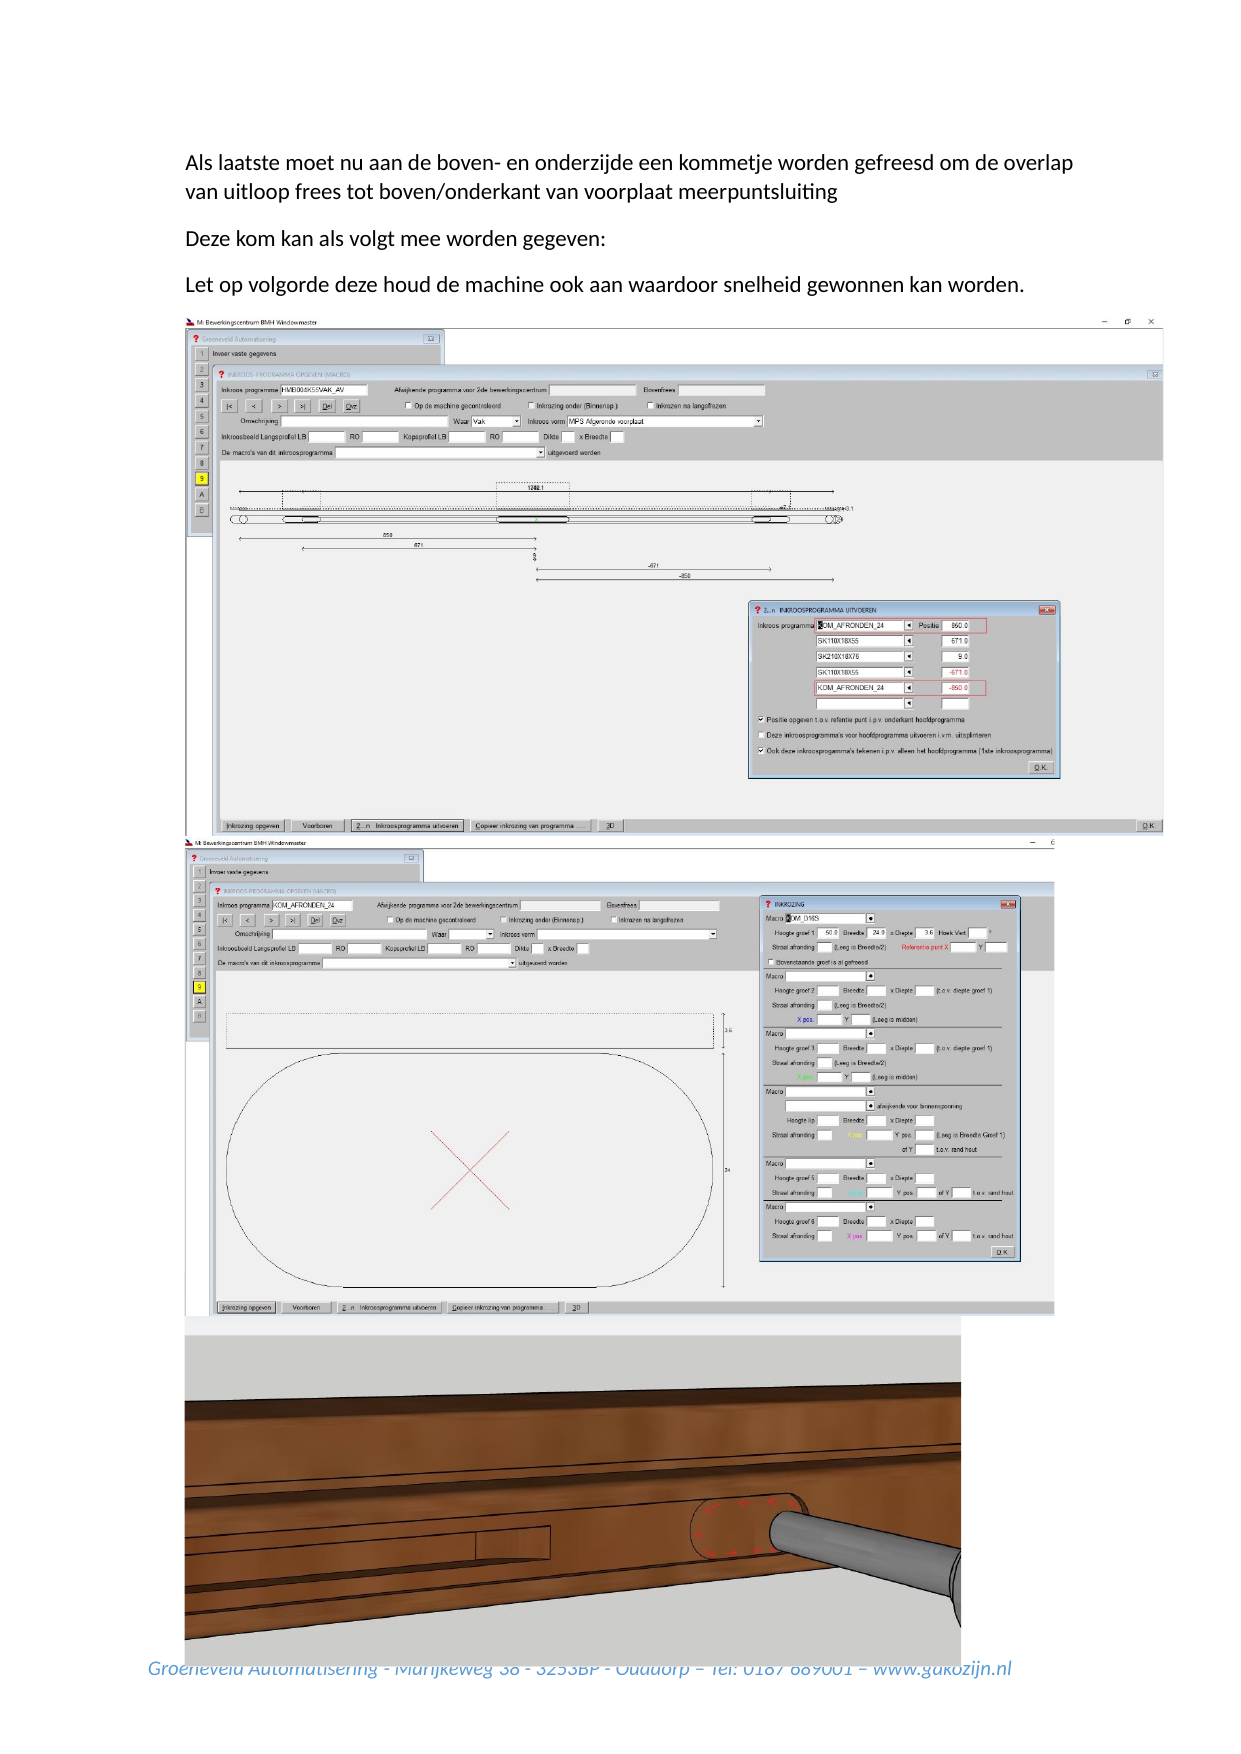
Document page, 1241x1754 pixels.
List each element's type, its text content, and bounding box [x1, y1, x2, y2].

picture [184, 837, 1055, 1667]
picture [185, 316, 1164, 836]
text Let op volgorde deze houd de machine ook aan waardoor snelheid gewonnen kan worden. [185, 270, 1093, 298]
text Als laatste moet nu aan de boven- en onderzijde een kommetje worden gefreesd om de overlap van uitloop frees tot boven/onderkant van voorplaat meerpuntsluiting [185, 148, 1093, 205]
text Deze kom kan als volgt mee worden gegeven: [185, 224, 1093, 252]
